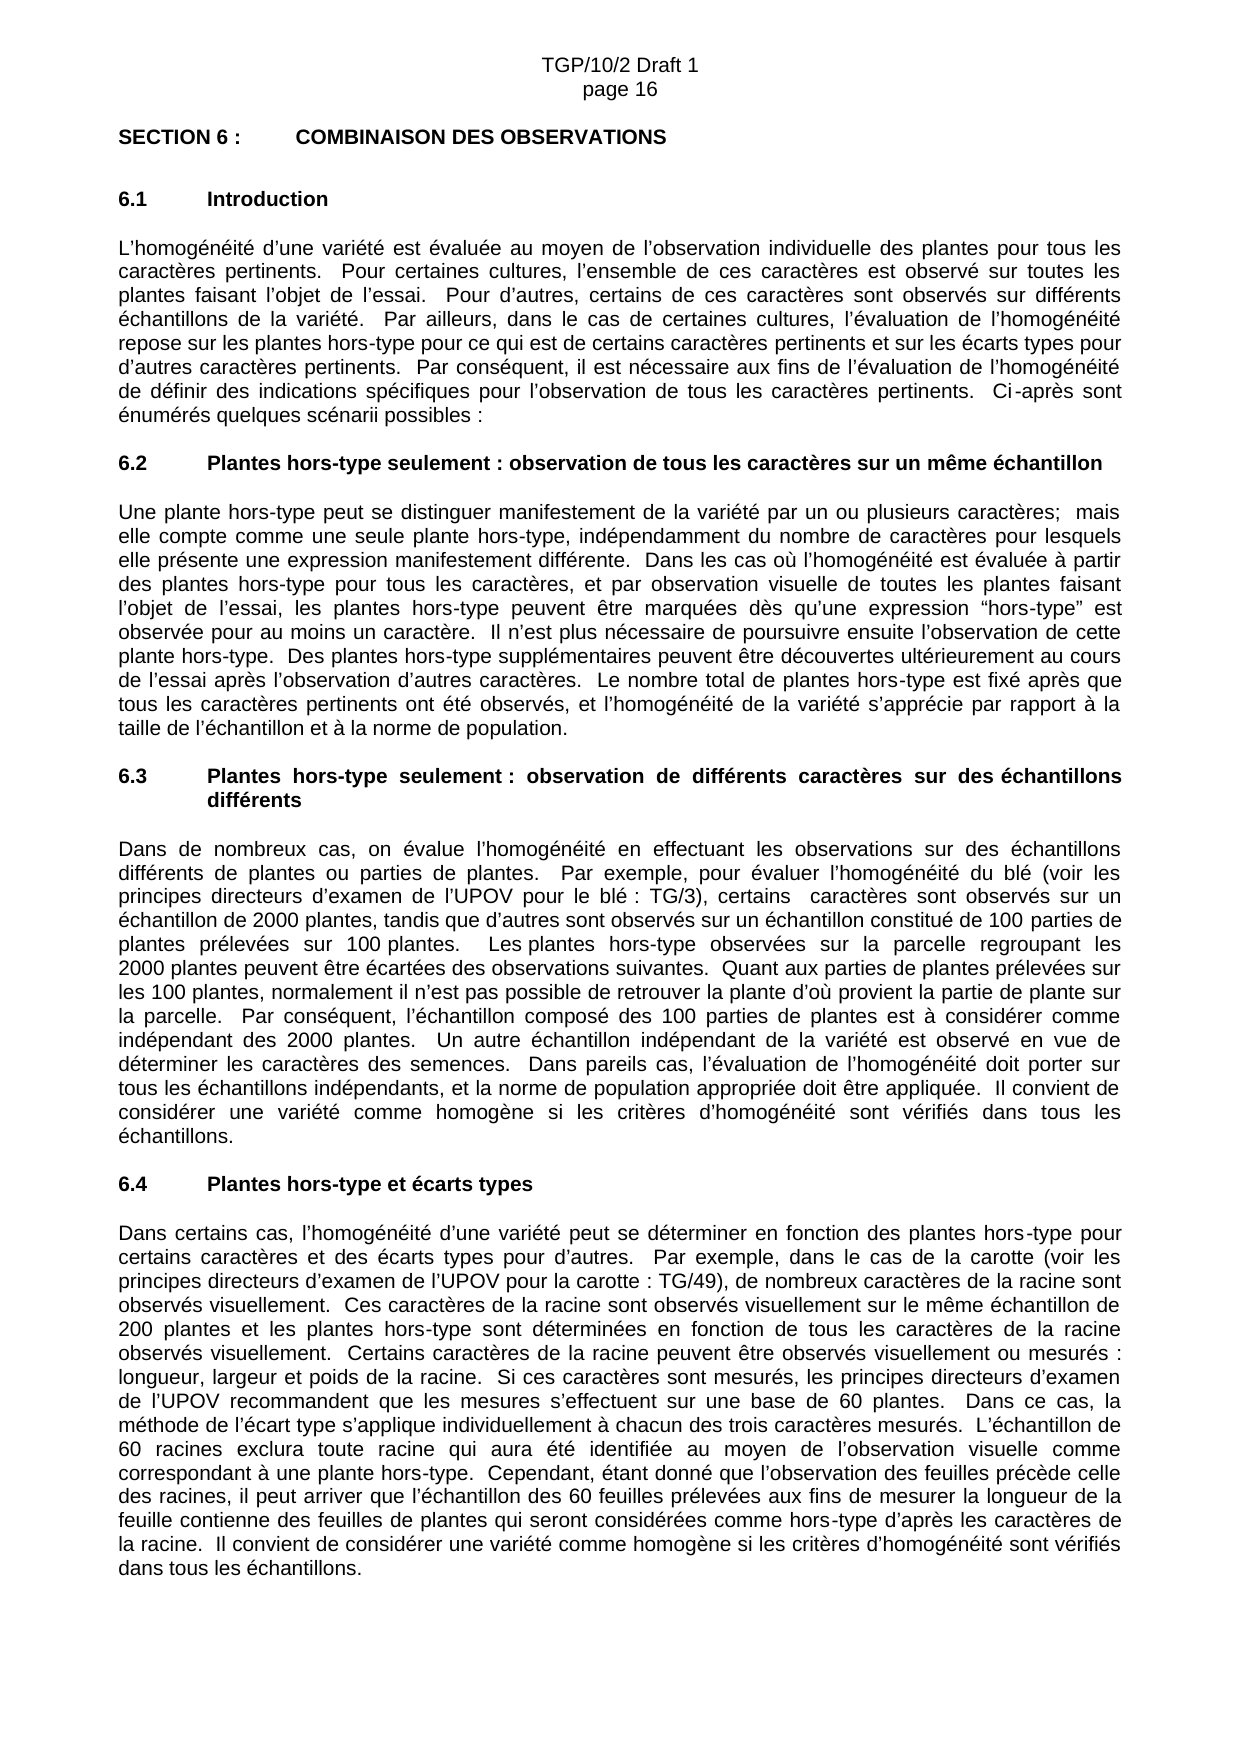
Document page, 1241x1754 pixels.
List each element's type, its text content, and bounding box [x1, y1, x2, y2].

text L’homogénéité d’une variété est évaluée au moyen de l’observation individuelle des plantes pour tous les caractères pertinents. Pour certaines cultures, l’ensemble de ces caractères est observé sur toutes les plantes faisant l’objet de l’essai. Pour d’autres, certains de ces caractères sont observés sur différents échantillons de la variété. Par ailleurs, dans le cas de certaines cultures, l’évaluation de l’homogénéité repose sur les plantes hors-type pour ce qui est de certains caractères pertinents et sur les écarts types pour d’autres caractères pertinents. Par conséquent, il est nécessaire aux fins de l’évaluation de l’homogénéité de définir des indications spécifiques pour l’observation de tous les caractères pertinents. Ci-après sont énumérés quelques scénarii possibles : [118, 235, 1122, 427]
subtitle 6.2 Plantes hors-type seulement : observation de tous les caractères sur un même échantillon [118, 451, 1122, 475]
subtitle 6.4 Plantes hors-type et écarts types [118, 1172, 1122, 1196]
text Dans certains cas, l’homogénéité d’une variété peut se déterminer en fonction des plantes hors-type pour certains caractères et des écarts types pour d’autres. Par exemple, dans le cas de la carotte (voir les principes directeurs d’examen de l’UPOV pour la carotte : TG/49), de nombreux caractères de la racine sont observés visuellement. Ces caractères de la racine sont observés visuellement sur le même échantillon de 200 plantes et les plantes hors-type sont déterminées en fonction de tous les caractères de la racine observés visuellement. Certains caractères de la racine peuvent être observés visuellement ou mesurés : longueur, largeur et poids de la racine. Si ces caractères sont mesurés, les principes directeurs d’examen de l’UPOV recommandent que les mesures s’effectuent sur une base de 60 plantes. Dans ce cas, la méthode de l’écart type s’applique individuellement à chacun des trois caractères mesurés. L’échantillon de 60 racines exclura toute racine qui aura été identifiée au moyen de l’observation visuelle comme correspondant à une plante hors-type. Cependant, étant donné que l’observation des feuilles précède celle des racines, il peut arriver que l’échantillon des 60 feuilles prélevées aux fins de mesurer la longueur de la feuille contienne des feuilles de plantes qui seront considérées comme hors-type d’après les caractères de la racine. Il convient de considérer une variété comme homogène si les critères d’homogénéité sont vérifiés dans tous les échantillons. [118, 1221, 1122, 1580]
text Dans de nombreux cas, on évalue l’homogénéité en effectuant les observations sur des échantillons différents de plantes ou parties de plantes. Par exemple, pour évaluer l’homogénéité du blé (voir les principes directeurs d’examen de l’UPOV pour le blé : TG/3), certains caractères sont observés sur un échantillon de 2000 plantes, tandis que d’autres sont observés sur un échantillon constitué de 100 parties de plantes prélevées sur 100 plantes. Les plantes hors-type observées sur la parcelle regroupant les 2000 plantes peuvent être écartées des observations suivantes. Quant aux parties de plantes prélevées sur les 100 plantes, normalement il n’est pas possible de retrouver la plante d’où provient la partie de plante sur la parcelle. Par conséquent, l’échantillon composé des 100 parties de plantes est à considérer comme indépendant des 2000 plantes. Un autre échantillon indépendant de la variété est observé en vue de déterminer les caractères des semences. Dans pareils cas, l’évaluation de l’homogénéité doit porter sur tous les échantillons indépendants, et la norme de population appropriée doit être appliquée. Il convient de considérer une variété comme homogène si les critères d’homogénéité sont vérifiés dans tous les échantillons. [118, 836, 1122, 1148]
subtitle SECTION 6 : Combinaison dES observations [118, 125, 1122, 149]
subtitle 6.1 Introduction [118, 186, 1122, 210]
subtitle 6.3 Plantes hors-type seulement : observation de différents caractères sur des échantillons différents [118, 763, 1122, 811]
text Une plante hors-type peut se distinguer manifestement de la variété par un ou plusieurs caractères; mais elle compte comme une seule plante hors-type, indépendamment du nombre de caractères pour lesquels elle présente une expression manifestement différente. Dans les cas où l’homogénéité est évaluée à partir des plantes hors-type pour tous les caractères, et par observation visuelle de toutes les plantes faisant l’objet de l’essai, les plantes hors-type peuvent être marquées dès qu’une expression “hors-type” est observée pour au moins un caractère. Il n’est plus nécessaire de poursuivre ensuite l’observation de cette plante hors-type. Des plantes hors-type supplémentaires peuvent être découvertes ultérieurement au cours de l’essai après l’observation d’autres caractères. Le nombre total de plantes hors-type est fixé après que tous les caractères pertinents ont été observés, et l’homogénéité de la variété s’apprécie par rapport à la taille de l’échantillon et à la norme de population. [118, 500, 1122, 739]
